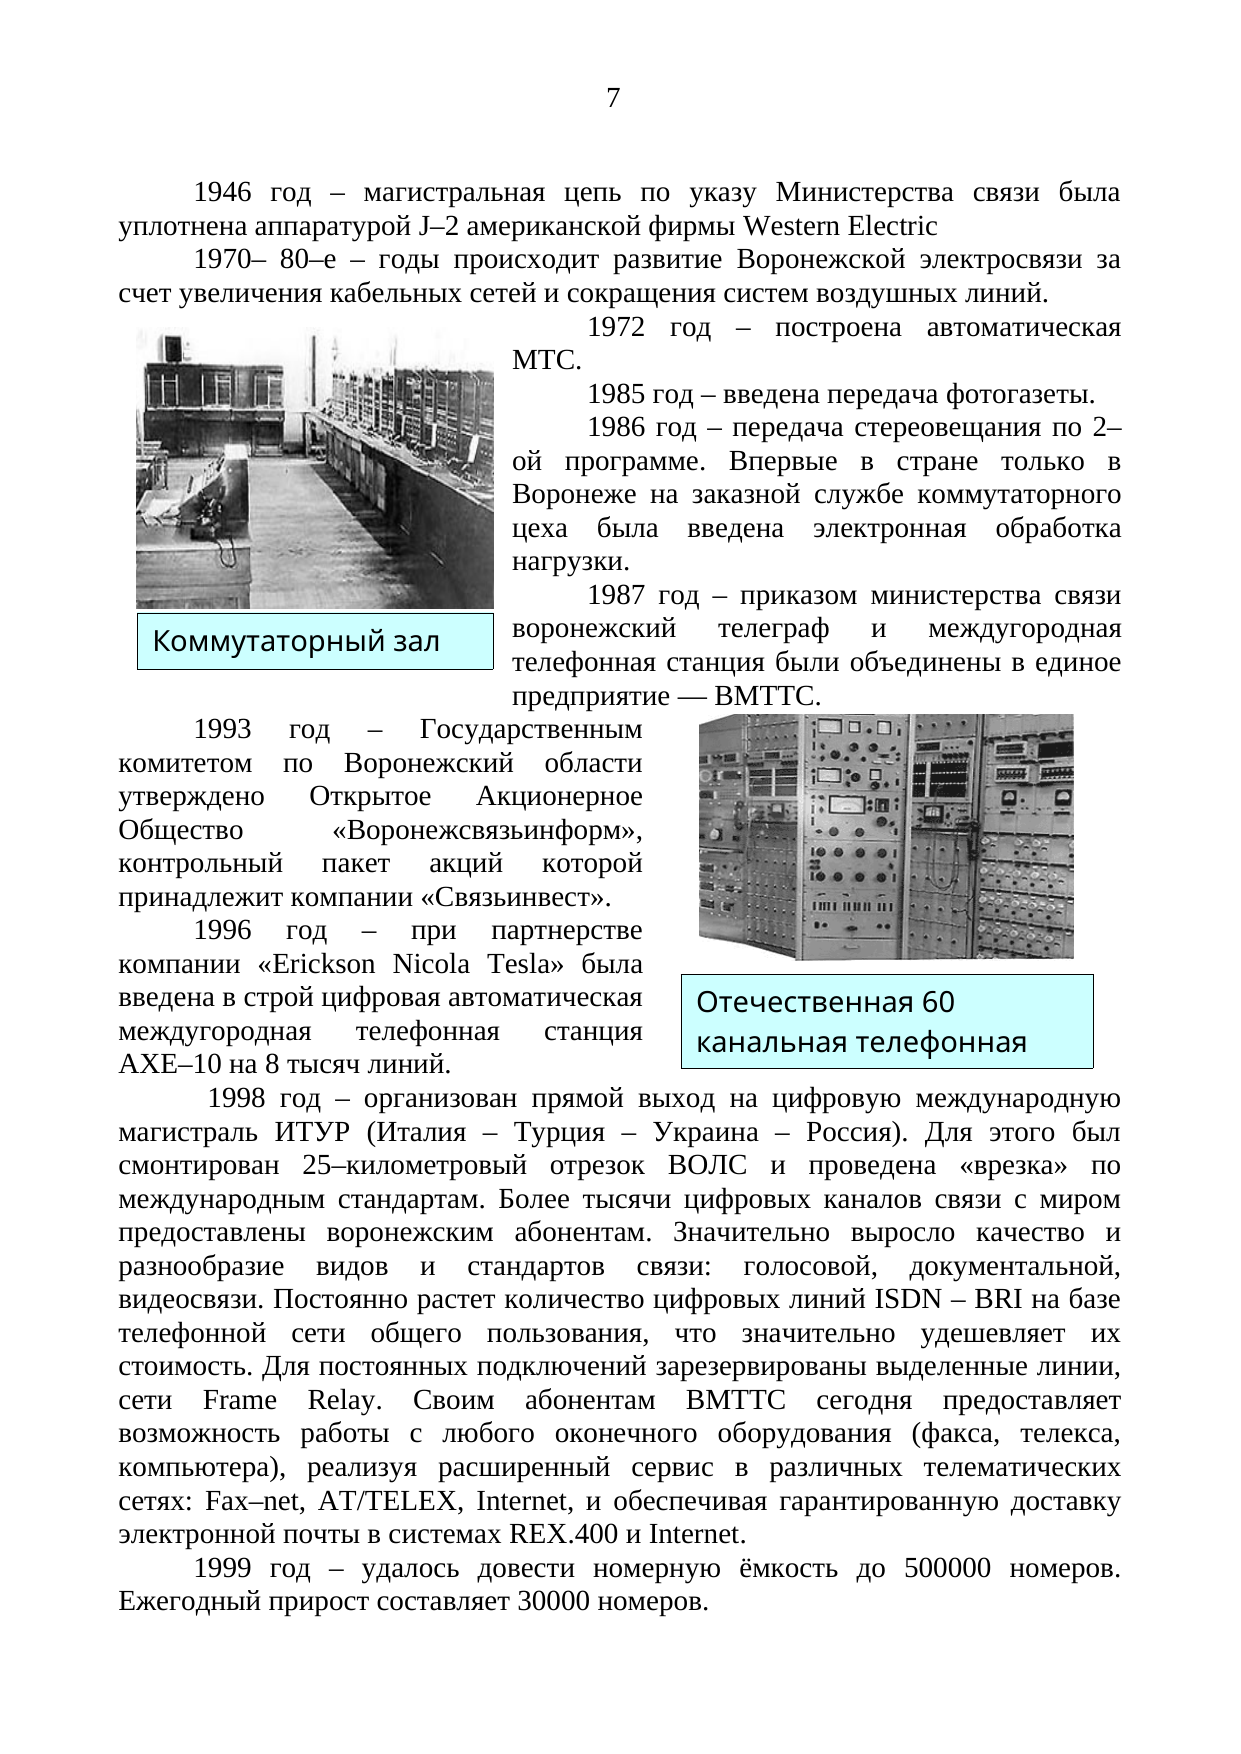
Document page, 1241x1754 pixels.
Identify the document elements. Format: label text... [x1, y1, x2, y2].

text 1998 год – организован прямой выход на цифровую международную магистраль ИТУР (Италия – Турция – Украина – Россия). Для этого был смонтирован 25–километровый отрезок ВОЛС и проведена «врезка» по международным стандартам. Более тысячи цифровых каналов связи с миром предоставлены воронежским абонентам. Значительно выросло качество и разнообразие видов и стандартов связи: голосовой, документальной, видеосвязи. Постоянно растет количество цифровых линий ISDN – BRI на базе телефонной сети общего пользования, что значительно удешевляет их стоимость. Для постоянных подключений зарезервированы выделенные линии, сети Frame Relay. Своим абонентам ВМТТС сегодня предоставляет возможность работы с любого оконечного оборудования (факса, телекса, компьютера), реализуя расширенный сервис в различных телематических сетях: Fax–net, AT/TELEX, Internet, и обеспечивая гарантированную доставку электронной почты в системах REX.400 и Internet. [118, 1080, 1122, 1550]
text 1986 год – передача стереовещания по 2–ой программе. Впервые в стране только в Воронеже на заказной службе коммутаторного цеха была введена электронная обработка нагрузки. [512, 409, 1122, 577]
text 1970– 80–е – годы происходит развитие Воронежской электросвязи за счет увеличения кабельных сетей и сокращения систем воздушных линий. [118, 242, 1122, 309]
picture [699, 714, 1074, 961]
picture [136, 327, 494, 609]
text 1946 год – магистральная цепь по указу Министерства связи была уплотнена аппаратурой J–2 американской фирмы Western Electric [118, 174, 1122, 242]
text 1987 год – приказом министерства связи воронежский телеграф и междугородная телефонная станция были объединены в единое предприятие — ВМТТС. [512, 577, 1122, 711]
text 1993 год – Государственным комитетом по Воронежский области утверждено Открытое Акционерное Общество «Воронежсвязьинформ», контрольный пакет акций которой принадлежит компании «Связьинвест». [118, 711, 643, 912]
text 1996 год – при партнерстве компании «Erickson Nicola Tesla» была введена в строй цифровая автоматическая междугородная телефонная станция АХЕ–10 на 8 тысяч линий. [118, 912, 643, 1080]
text 1985 год – введена передача фотогазеты. [512, 376, 1122, 409]
text 1999 год – удалось довести номерную ёмкость до 500000 номеров. Ежегодный прирост составляет 30000 номеров. [118, 1550, 1122, 1617]
text 1972 год – построена автоматическая МТС. [512, 309, 1122, 376]
